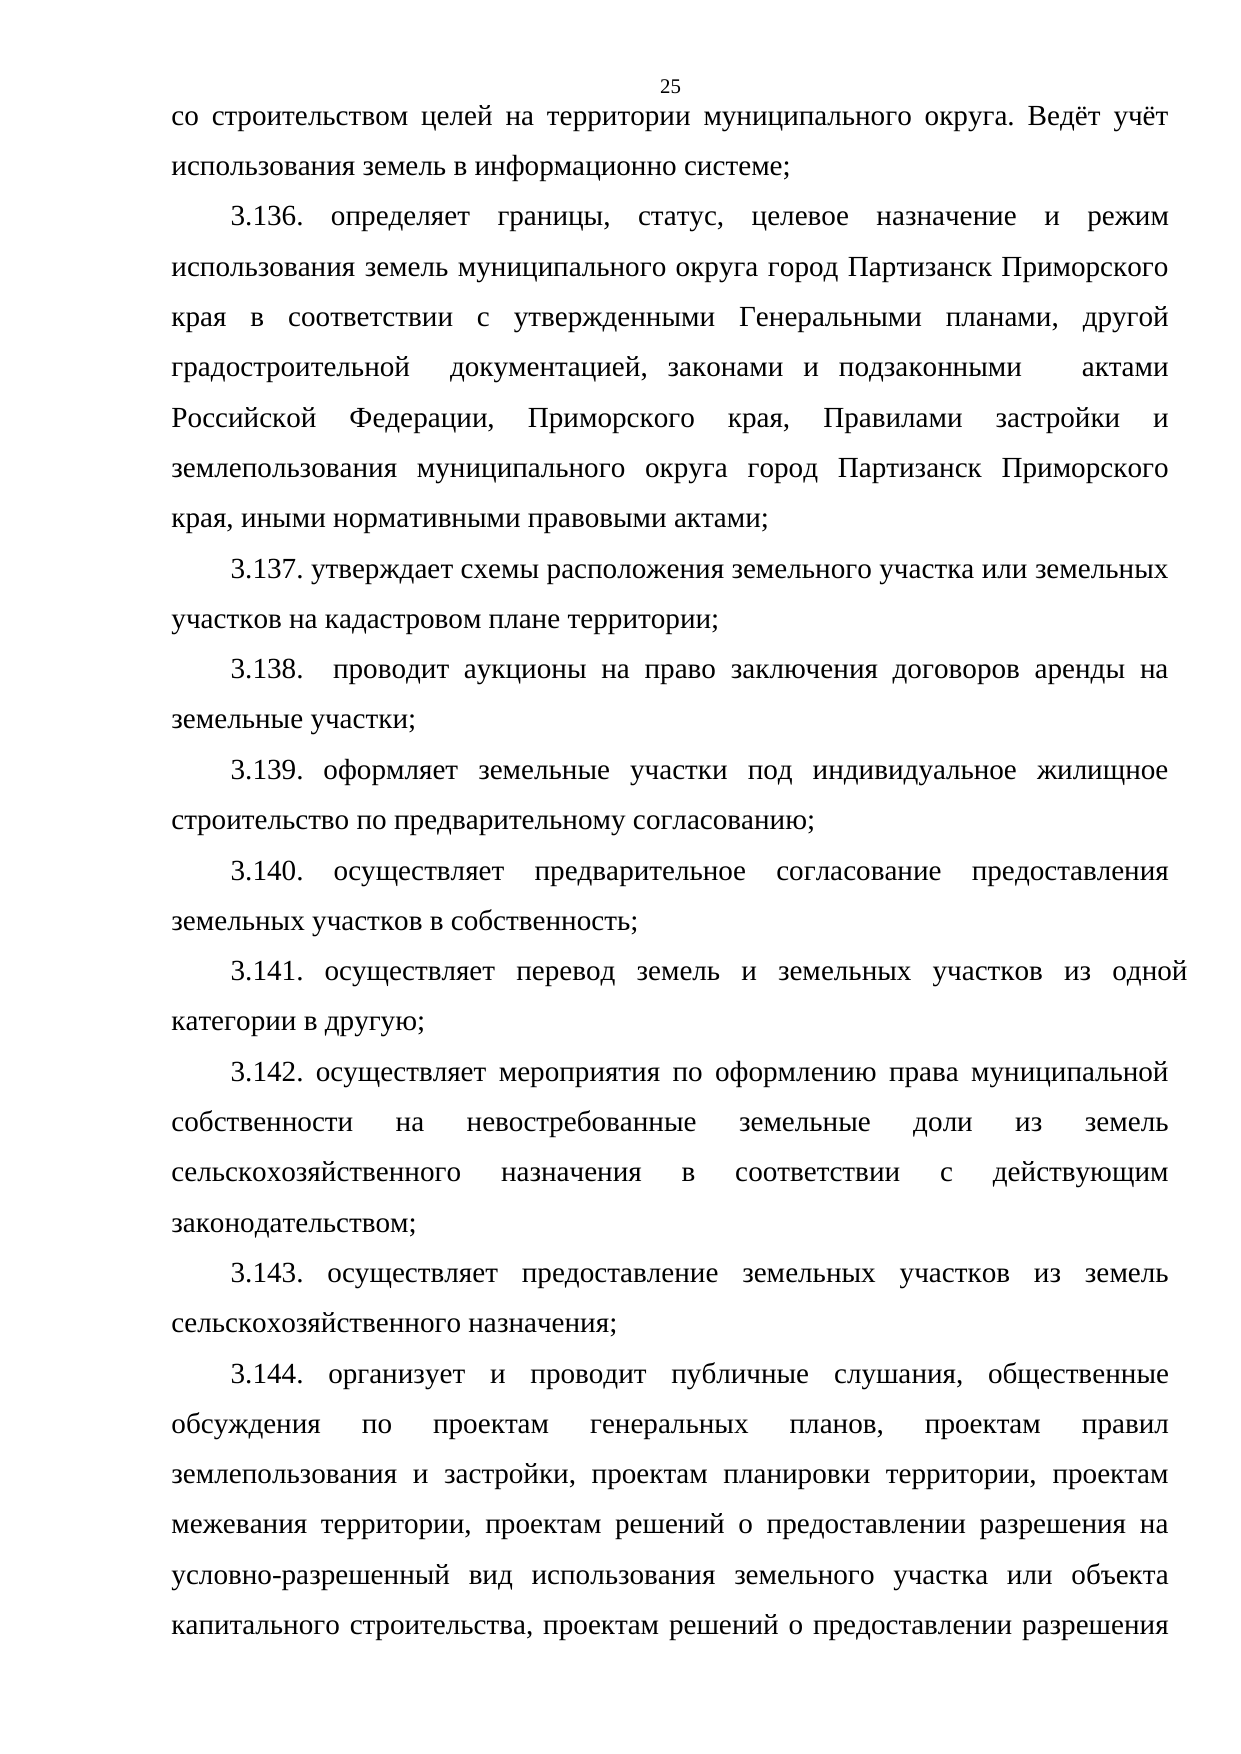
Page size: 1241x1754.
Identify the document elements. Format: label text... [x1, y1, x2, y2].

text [171, 98, 1169, 182]
text 3.141. осуществляет перевод земель и земельных участков из одной категории в другую; [171, 953, 1189, 1037]
text 3.142. осуществляет мероприятия по оформлению права муниципальной собственности на невостребованные земельные доли из земель сельскохозяйственного назначения в соответствии с действующим законодательством; [171, 1054, 1169, 1238]
text 3.138. проводит аукционы на право заключения договоров аренды на земельные участки; [171, 651, 1169, 735]
text 3.143. осуществляет предоставление земельных участков из земель сельскохозяйственного назначения; [171, 1255, 1169, 1339]
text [171, 1356, 1169, 1641]
text 3.136. определяет границы, статус, целевое назначение и режим использования земель муниципального округа город Партизанск Приморского края в соответствии с утвержденными Генеральными планами, другой градостроительной документацией, законами и подзаконными актами Российской Федерации, Приморского края, Правилами застройки и землепользования муниципального округа город Партизанск Приморского края, иными нормативными правовыми актами; [171, 198, 1169, 534]
text 3.137. утверждает схемы расположения земельного участка или земельных участков на кадастровом плане территории; [171, 551, 1169, 634]
text 3.139. оформляет земельные участки под индивидуальное жилищное строительство по предварительному согласованию; [171, 752, 1169, 836]
text 3.140. осуществляет предварительное согласование предоставления земельных участков в собственность; [171, 853, 1169, 936]
